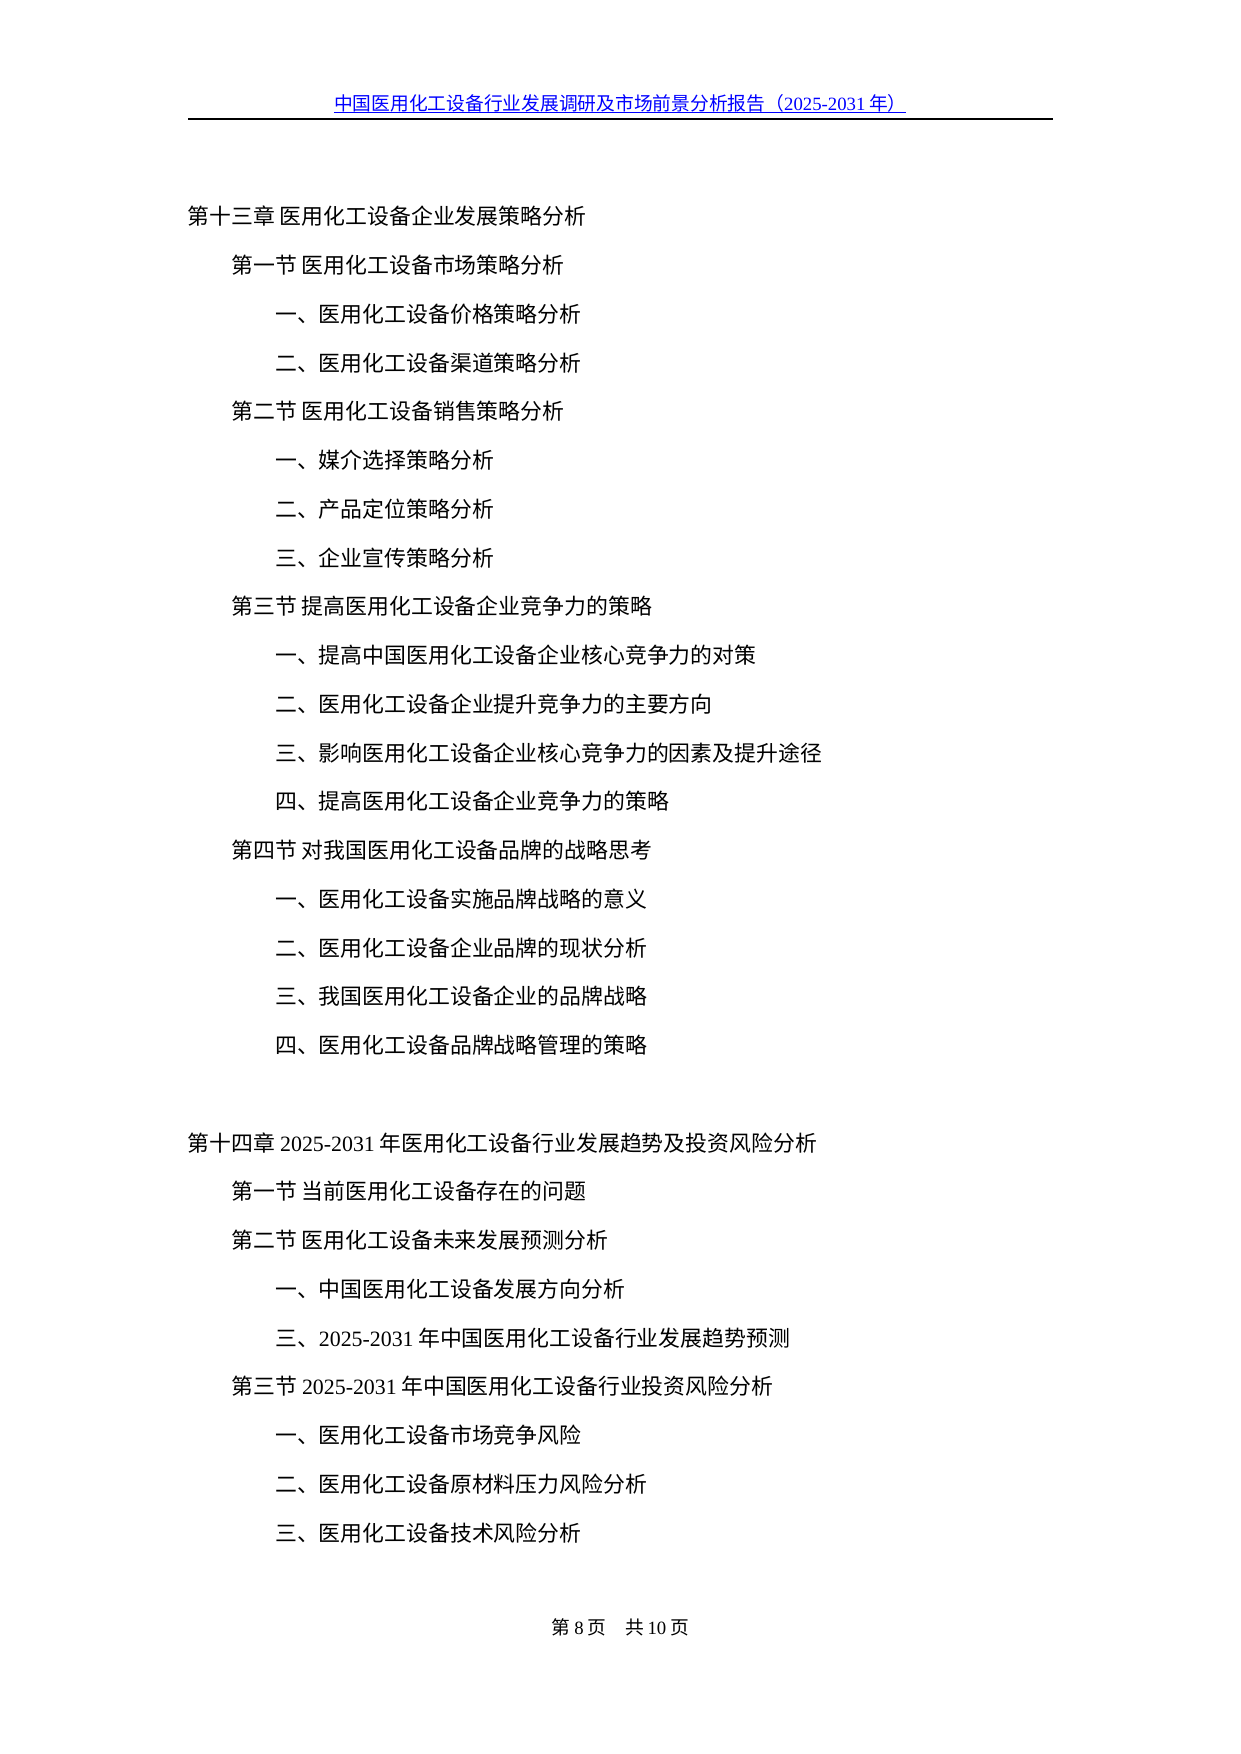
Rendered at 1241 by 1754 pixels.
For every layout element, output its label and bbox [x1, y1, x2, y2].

text [187, 150, 1053, 1548]
